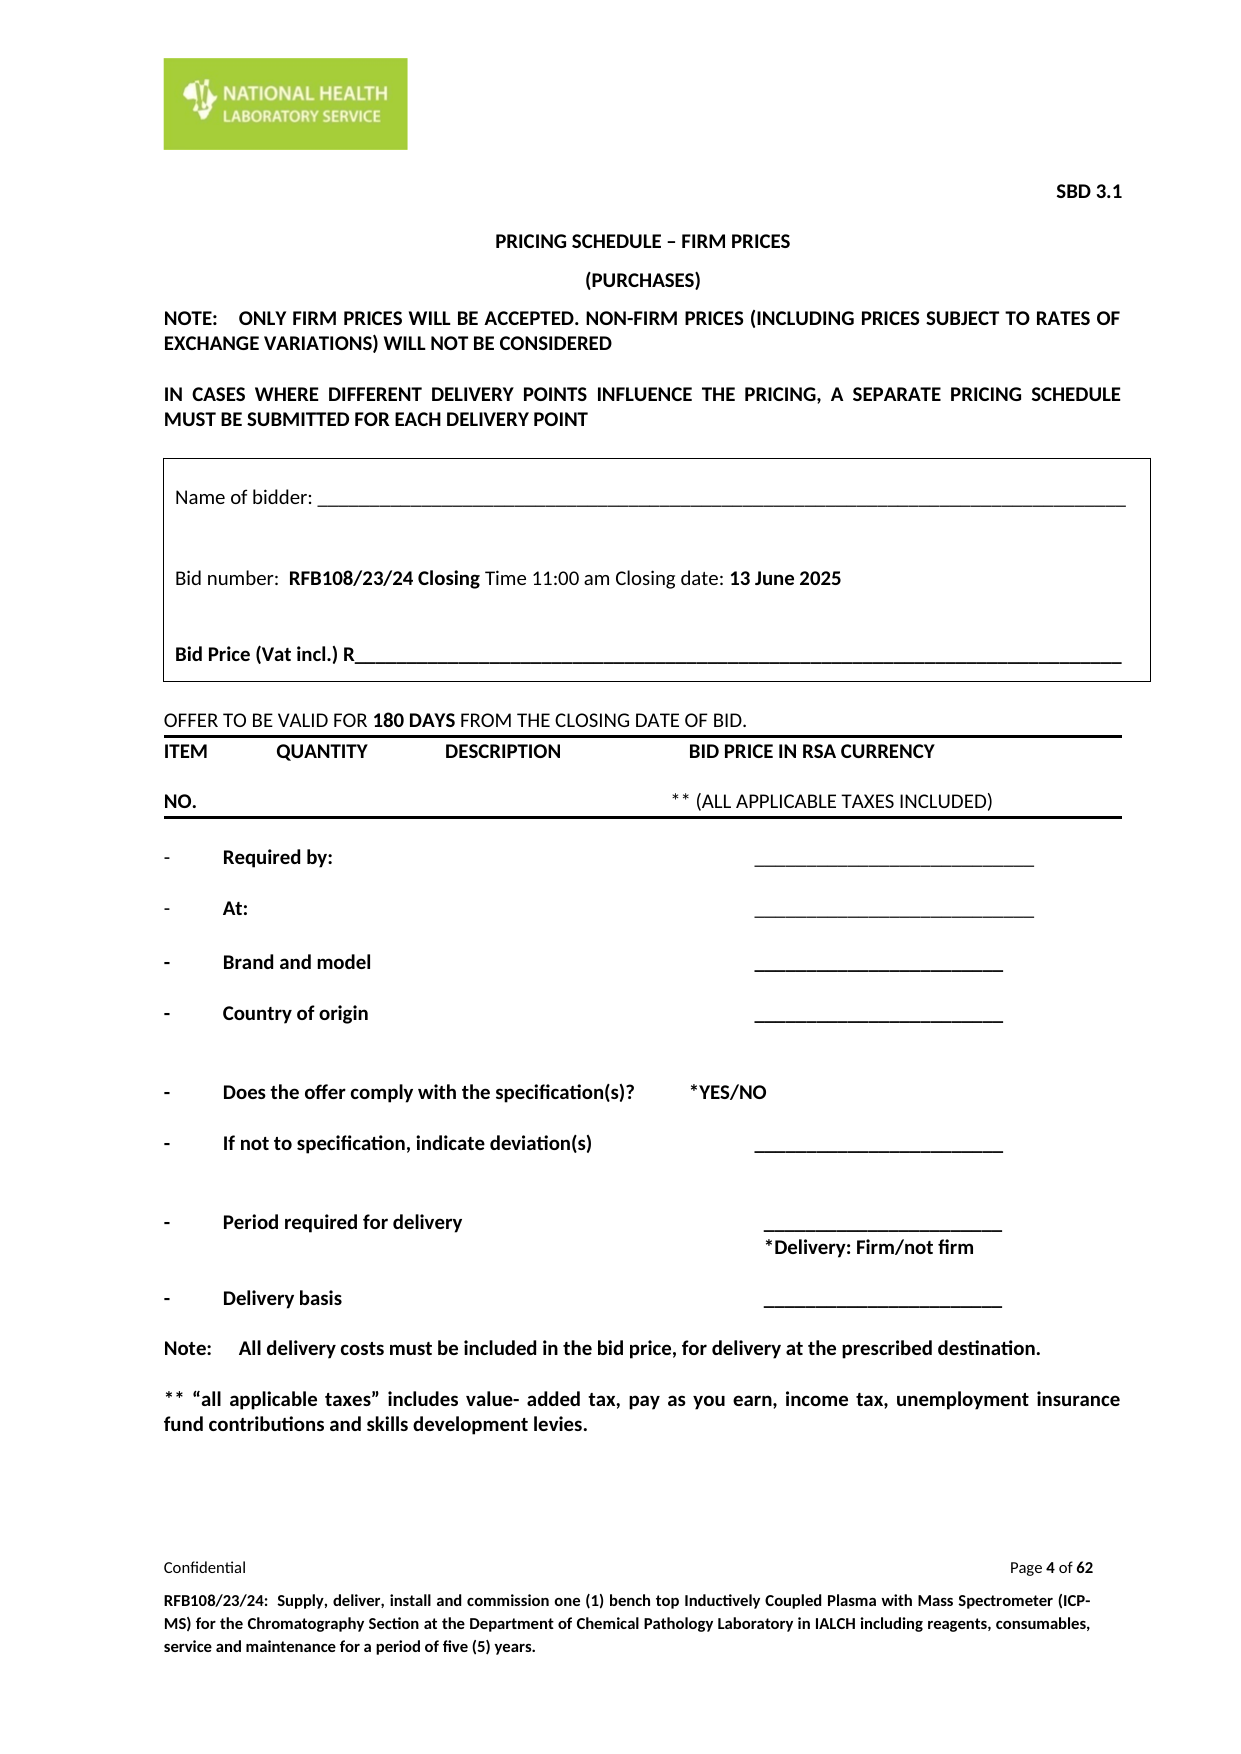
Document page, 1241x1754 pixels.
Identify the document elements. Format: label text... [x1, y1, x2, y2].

text ITEM QUANTITY DESCRIPTION BID PRICE IN RSA CURRENCY [164, 738, 1122, 764]
text - At: ___________________________ [164, 895, 1122, 921]
text ** “all applicable taxes” includes value- added tax, pay as you earn, income tax, unemployment insurance fund contributions and skills development levies. [164, 1386, 1122, 1437]
list Country of origin ________________________ [164, 1000, 1122, 1026]
text - Does the offer comply with the specification(s)? *YES/NO [164, 1079, 1122, 1105]
picture [163, 58, 408, 150]
text NO. ** (ALL APPLICABLE TAXES INCLUDED) [164, 789, 1122, 816]
list Period required for delivery _______________________ [164, 1209, 1122, 1234]
text Note: All delivery costs must be included in the bid price, for delivery at the prescribed destination. [164, 1336, 1122, 1361]
table_header Name of bidder: ______________________________________________________________________________ Bid number: RFB108/23/24 Closing Time 11:00 am Closing date: 13 June 2025 Bid Price (Vat incl.) R__________________________________________________________________________ [164, 459, 1150, 681]
text - Required by: ___________________________ [164, 844, 1122, 870]
text OFFER TO BE VALID FOR 180 DAYS FROM THE CLOSING DATE OF BID. [164, 708, 1122, 735]
text (PURCHASES) [164, 267, 1122, 292]
list If not to specification, indicate deviation(s) ________________________ [164, 1130, 1122, 1155]
text SBD 3.1 [164, 178, 1122, 203]
list Brand and model ________________________ [164, 949, 1122, 975]
text IN CASES WHERE DIFFERENT DELIVERY POINTS INFLUENCE THE PRICING, A SEPARATE PRICING SCHEDULE MUST BE SUBMITTED FOR EACH DELIVERY POINT [164, 381, 1122, 432]
text *Delivery: Firm/not firm [164, 1234, 1122, 1260]
text NOTE: ONLY FIRM PRICES WILL BE ACCEPTED. NON-FIRM PRICES (INCLUDING PRICES SUBJECT TO RATES OF EXCHANGE VARIATIONS) WILL NOT BE CONSIDERED [164, 305, 1122, 356]
text PRICING SCHEDULE – FIRM PRICES [164, 229, 1122, 254]
list Delivery basis _______________________ [164, 1285, 1122, 1310]
